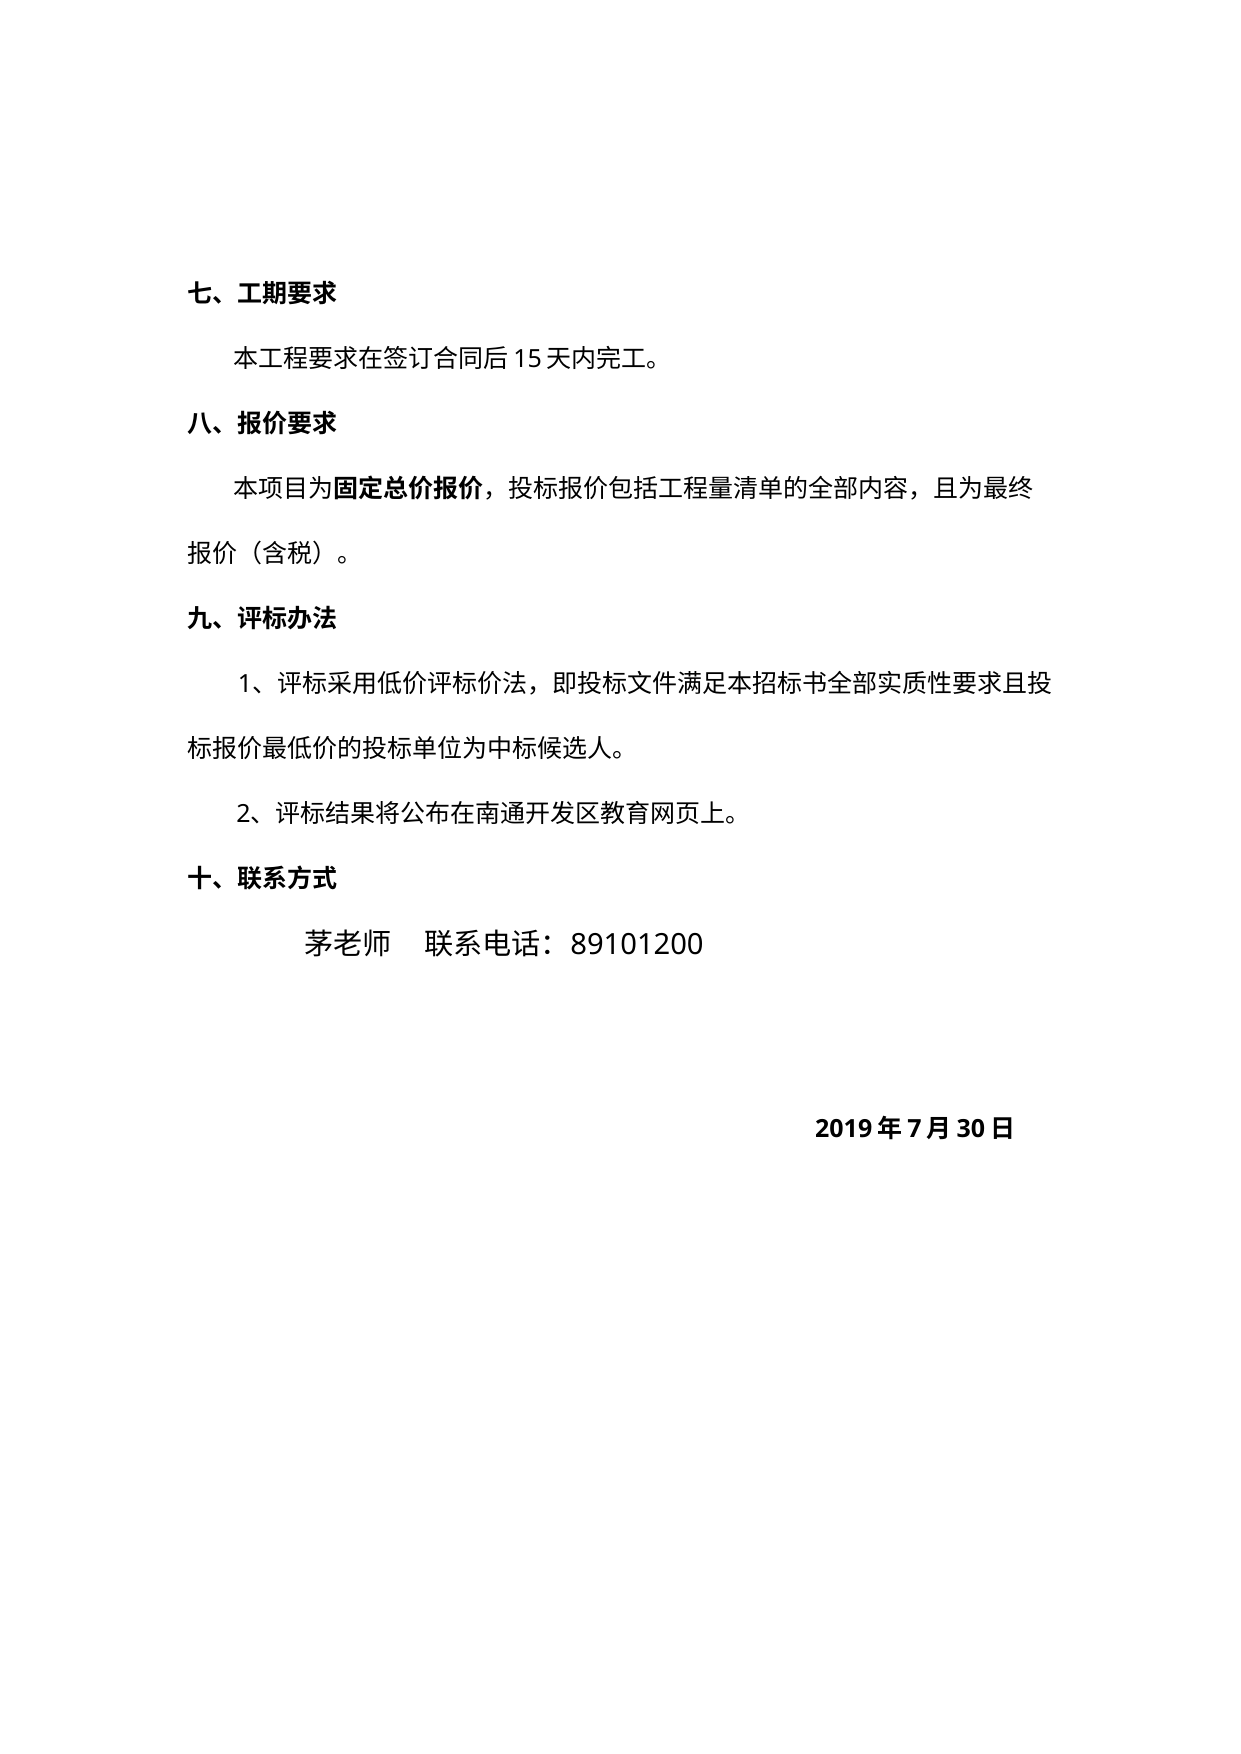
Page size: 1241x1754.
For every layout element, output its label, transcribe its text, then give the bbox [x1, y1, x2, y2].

text 2、评标结果将公布在南通开发区教育网页上。 [187, 779, 1053, 844]
text 本工程要求在签订合同后15天内完工。 [187, 324, 1053, 389]
text 十、联系方式 [187, 844, 1053, 909]
text 九、评标办法 [187, 584, 1053, 649]
text 七、工期要求 [187, 259, 1053, 324]
text 2019年7月30日 [187, 1094, 1053, 1159]
text 茅老师 联系电话：89101200 [187, 909, 1053, 974]
text 1、评标采用低价评标价法，即投标文件满足本招标书全部实质性要求且投标报价最低价的投标单位为中标候选人。 [187, 649, 1053, 779]
text 本项目为固定总价报价，投标报价包括工程量清单的全部内容，且为最终报价（含税）。 [187, 454, 1053, 584]
text 八、报价要求 [187, 389, 1053, 454]
